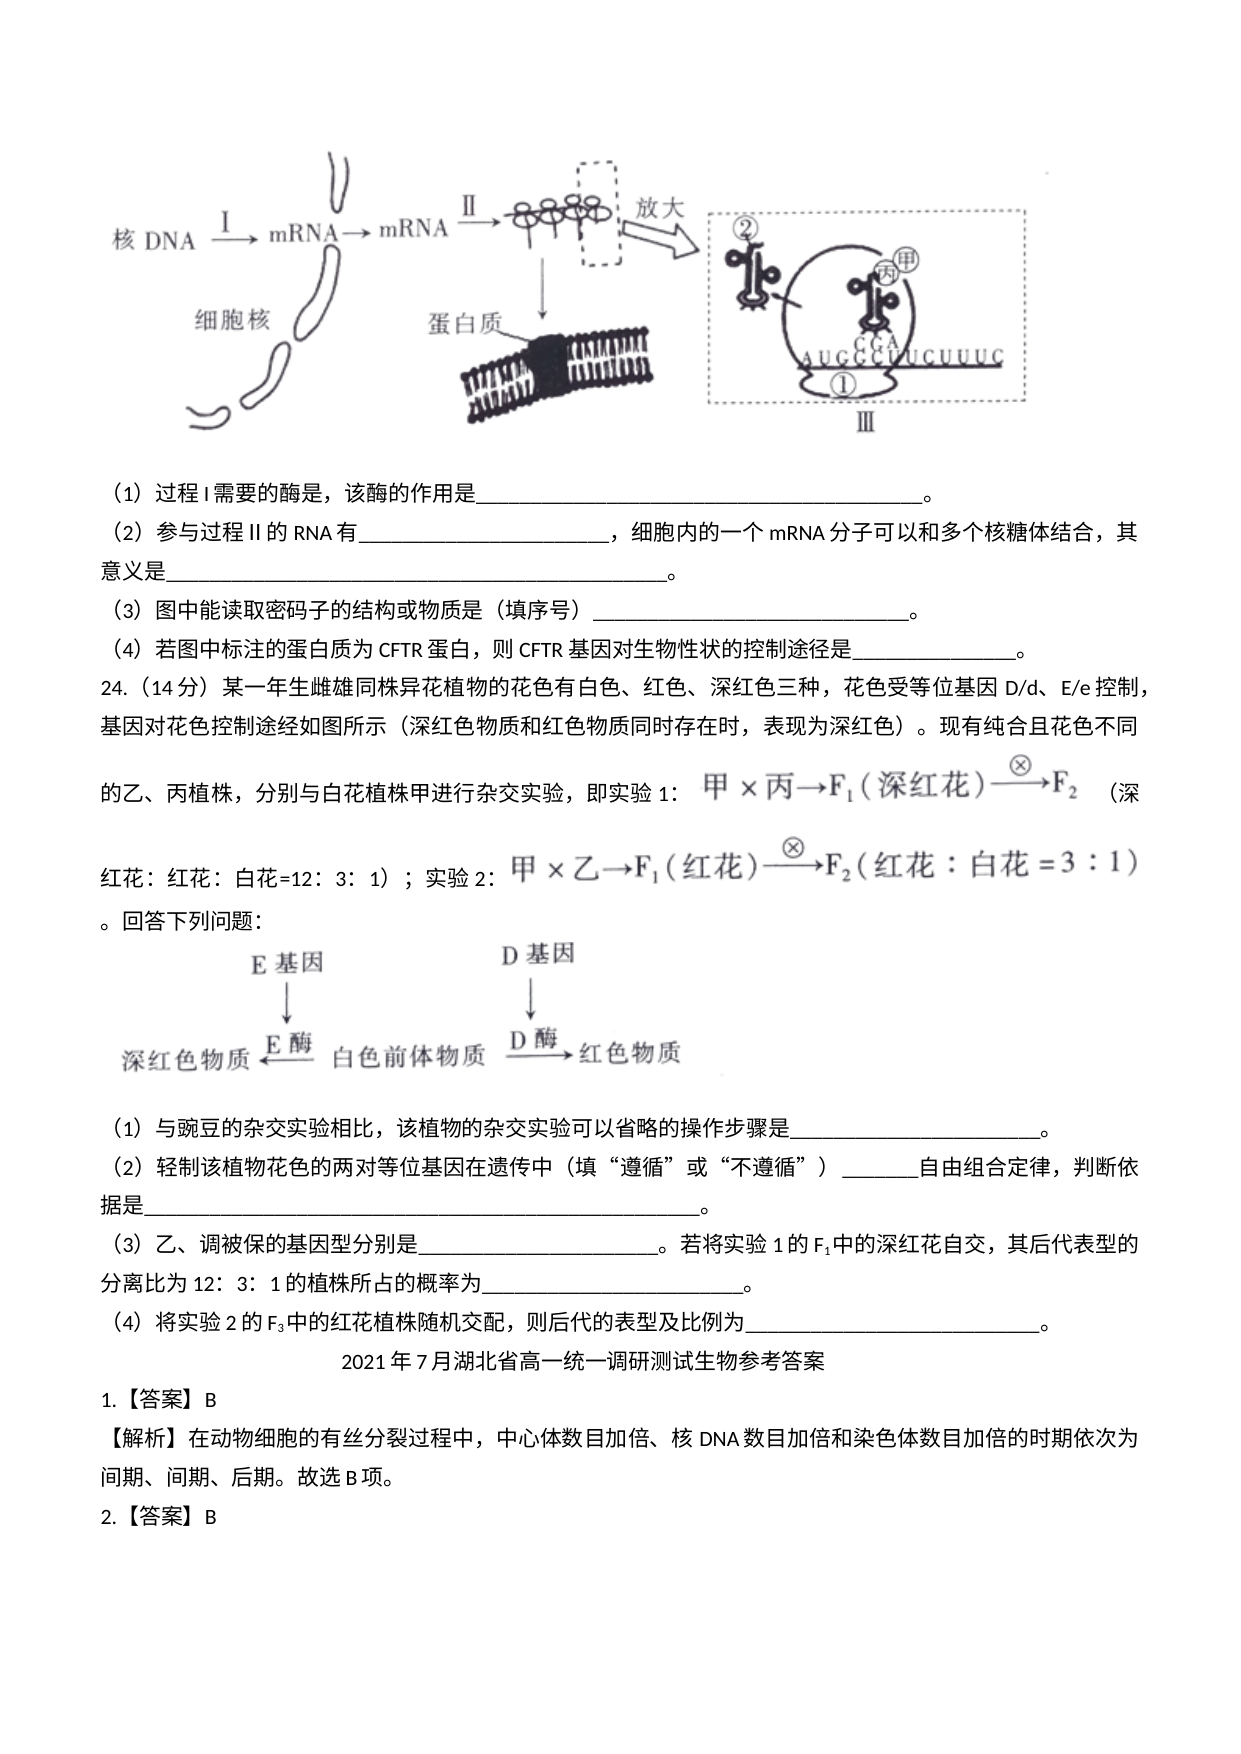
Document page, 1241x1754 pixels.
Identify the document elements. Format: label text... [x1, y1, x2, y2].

text （4）若图中标注的蛋白质为CFTR蛋白，则CFTR 基因对生物性状的控制途径是_______________。 [100, 631, 1140, 664]
text （2）参与过程Ⅱ的RNA有_______________________，细胞内的一个mRNA分子可以和多个核糖体结合，其意义是______________________________________________。 [100, 515, 1140, 586]
text 1.【答案】B [100, 1382, 1140, 1414]
text （4）将实验2的F3中的红花植株随机交配，则后代的表型及比例为___________________________。 [100, 1304, 1140, 1337]
text （3）乙、调被保的基因型分别是______________________。若将实验1的F1中的深红花自交，其后代表型的分离比为12：3：1的植株所占的概率为________________________。 [100, 1227, 1140, 1298]
text 【解析】在动物细胞的有丝分裂过程中，中心体数目加倍、核DNA数目加倍和染色体数目加倍的时期依次为间期、间期、后期。故选B项。 [100, 1421, 1140, 1492]
picture [508, 832, 1140, 887]
picture [100, 942, 724, 1077]
text 24.（14分）某一年生雌雄同株异花植物的花色有白色、红色、深红色三种，花色受等位基因D/d、E/e控制，基因对花色控制途经如图所示（深红色物质和红色物质同时存在时，表现为深红色）。现有纯合且花色不同的乙、丙植株，分别与白花植株甲进行杂交实验，即实验1：（深红花：红花：白花=12：3：1）；实验2：。回答下列问题： [100, 670, 1140, 936]
picture [100, 145, 1060, 449]
text （2）轻制该植物花色的两对等位基因在遗传中（填“遵循”或“不遵循”）_______自由组合定律，判断依据是___________________________________________________。 [100, 1149, 1140, 1221]
text 2021年7月湖北省高一统一调研测试生物参考答案 [100, 1343, 1140, 1376]
text （1）与豌豆的杂交实验相比，该植物的杂交实验可以省略的操作步骤是_______________________。 [100, 1110, 1140, 1143]
text （3）图中能读取密码子的结构或物质是（填序号）_____________________________。 [100, 592, 1140, 625]
picture [691, 754, 1096, 802]
text （1）过程I需要的酶是，该酶的作用是_________________________________________。 [100, 476, 1140, 508]
text 2.【答案】B [100, 1498, 1140, 1531]
